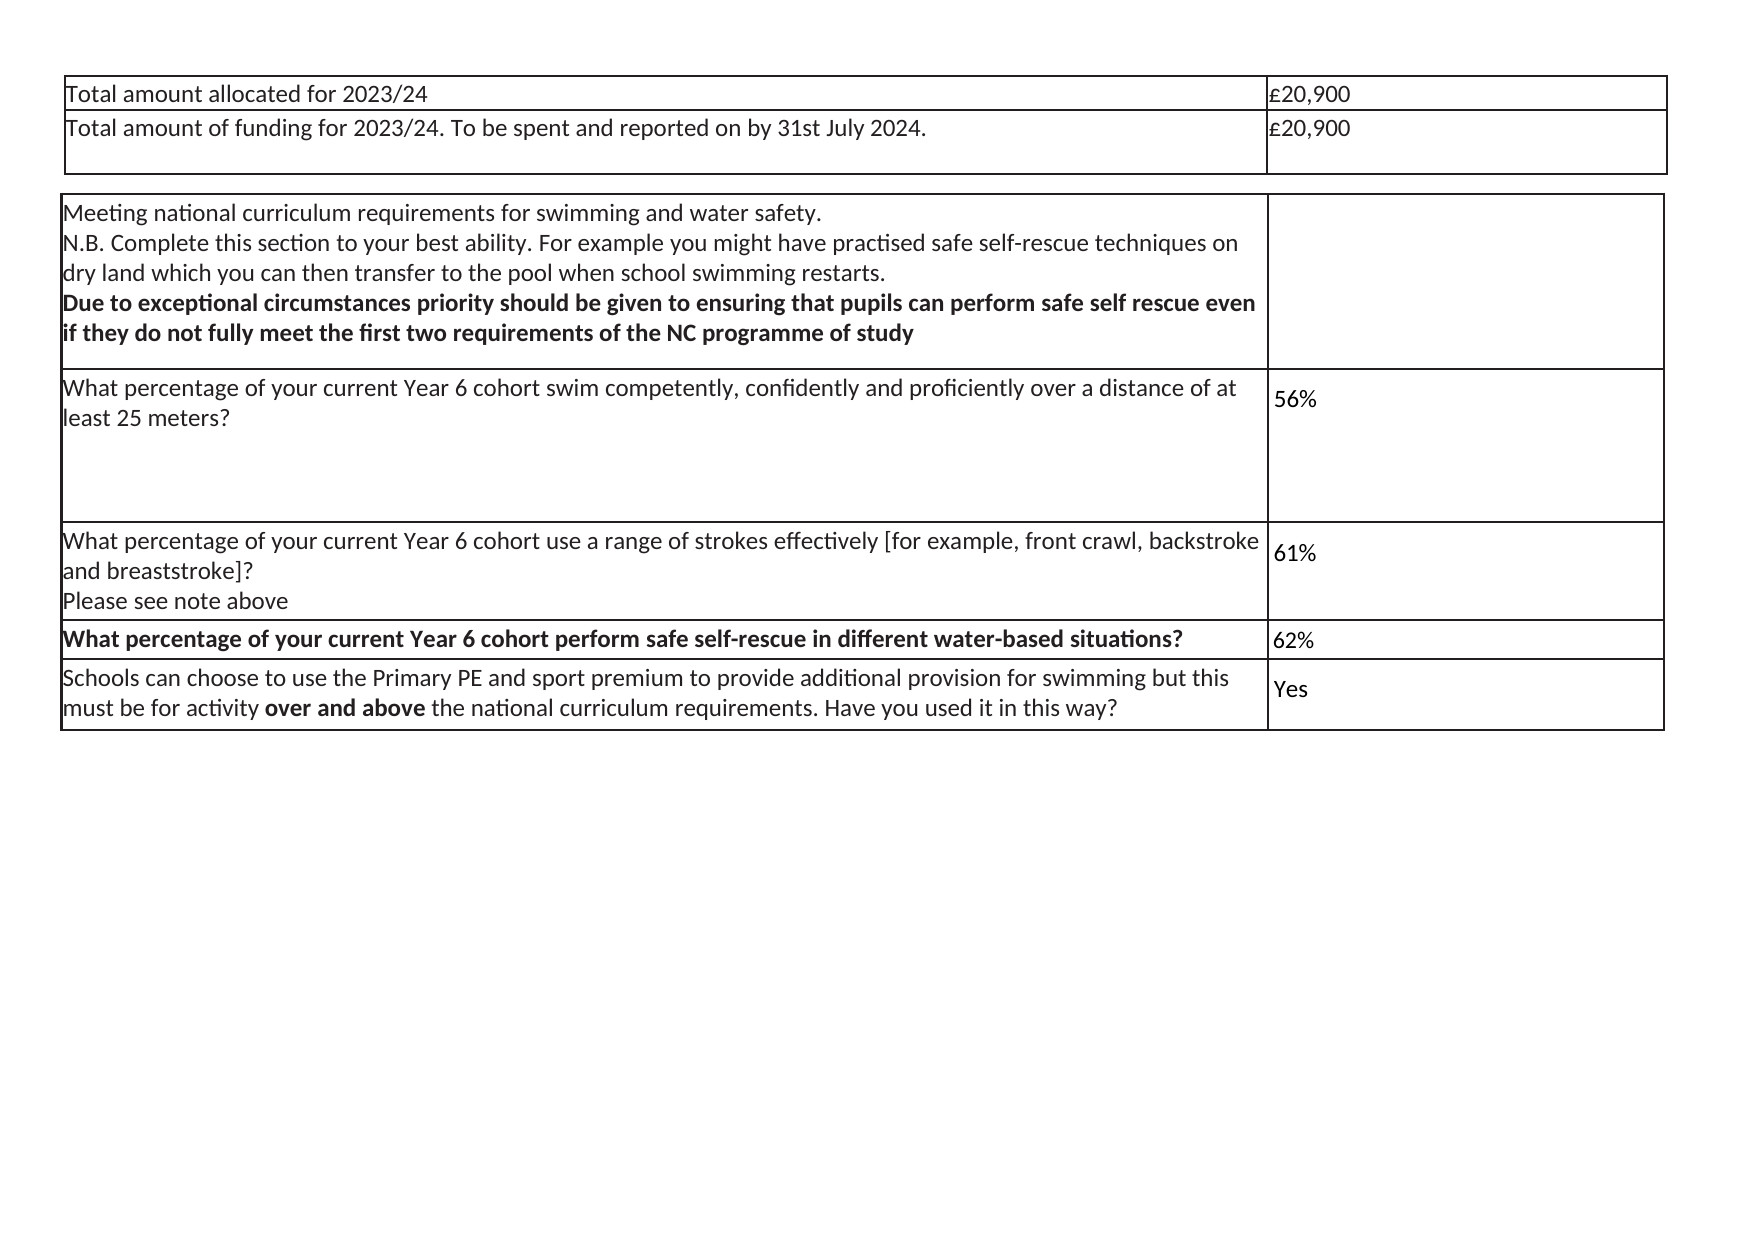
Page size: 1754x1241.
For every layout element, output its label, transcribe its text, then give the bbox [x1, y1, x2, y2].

table_header [1269, 195, 1663, 368]
table_cell What percentage of your current Year 6 cohort swim competently, confidently and proficiently over a distance of at least 25 meters? [63, 370, 1267, 521]
table_cell 56% [1269, 370, 1663, 521]
table_cell Schools can choose to use the Primary PE and sport premium to provide additional provision for swimming but this must be for activity over and above the national curriculum requirements. Have you used it in this way? [63, 660, 1267, 729]
table_cell 62% [1269, 621, 1663, 658]
table_cell What percentage of your current Year 6 cohort perform safe self-rescue in different water-based situations? [63, 621, 1267, 658]
table_header Total amount allocated for 2023/24 [66, 77, 1266, 109]
table_cell Yes [1269, 660, 1663, 729]
table_header Meeting national curriculum requirements for swimming and water safety. N.B. Complete this section to your best ability. For example you might have practised safe self-rescue techniques on dry land which you can then transfer to the pool when school swimming restarts. Due to exceptional circumstances priority should be given to ensuring that pupils can perform safe self rescue even if they do not fully meet the first two requirements of the NC programme of study [63, 195, 1267, 368]
table_cell £20,900 [1268, 111, 1666, 173]
table_cell What percentage of your current Year 6 cohort use a range of strokes effectively [for example, front crawl, backstroke and breaststroke]? Please see note above [63, 523, 1267, 619]
table_header £20,900 [1268, 77, 1666, 109]
table_cell Total amount of funding for 2023/24. To be spent and reported on by 31st July 2024. [66, 111, 1266, 173]
table_cell 61% [1269, 523, 1663, 619]
